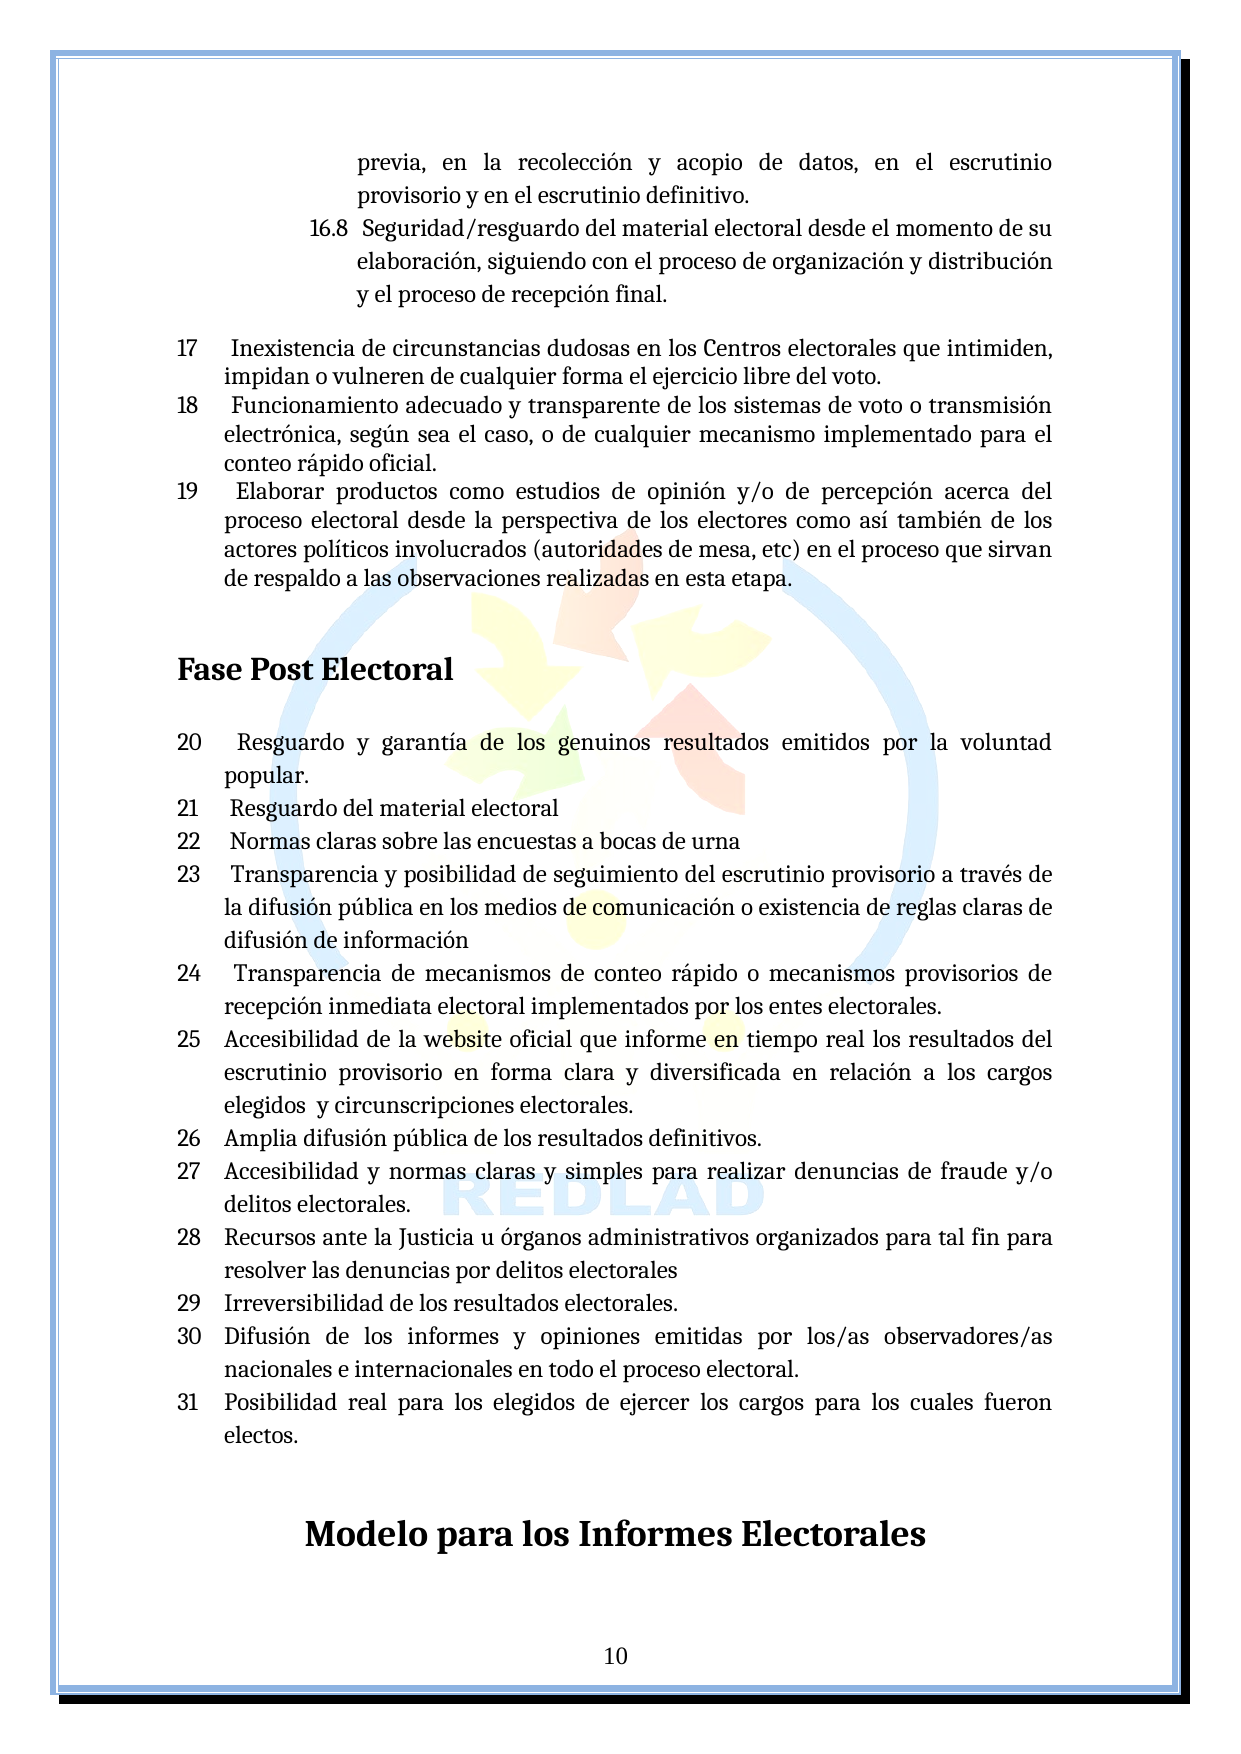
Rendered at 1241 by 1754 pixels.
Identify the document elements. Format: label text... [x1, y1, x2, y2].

list Seguridad/resguardo del material electoral desde el momento de su elaboración, siguiendo con el proceso de organización y distribución y el proceso de recepción final. [310, 214, 1054, 308]
list Normas claras sobre las encuestas a bocas de urna [177, 827, 1054, 856]
list Posibilidad real para los elegidos de ejercer los cargos para los cuales fueron electos. [177, 1388, 1054, 1450]
title Modelo para los Informes Electorales [177, 1512, 1054, 1556]
title Fase Post Electoral [177, 650, 1054, 689]
list Difusión de los informes y opiniones emitidas por los/as observadores/as nacionales e internacionales en todo el proceso electoral. [177, 1322, 1054, 1384]
list Recursos ante la Justicia u órganos administrativos organizados para tal fin para resolver las denuncias por delitos electorales [177, 1223, 1054, 1285]
list Inexistencia de circunstancias dudosas en los Centros electorales que intimiden, impidan o vulneren de cualquier forma el ejercicio libre del voto. [177, 333, 1054, 391]
list Accesibilidad de la website oficial que informe en tiempo real los resultados del escrutinio provisorio en forma clara y diversificada en relación a los cargos elegidos y circunscripciones electorales. [177, 1025, 1054, 1120]
list Amplia difusión pública de los resultados definitivos. [177, 1124, 1054, 1153]
list Elaborar productos como estudios de opinión y/o de percepción acerca del proceso electoral desde la perspectiva de los electores como así también de los actores políticos involucrados (autoridades de mesa, etc) en el proceso que sirvan de respaldo a las observaciones realizadas en esta etapa. [177, 477, 1054, 592]
list Transparencia de mecanismos de conteo rápido o mecanismos provisorios de recepción inmediata electoral implementados por los entes electorales. [177, 959, 1054, 1021]
list Accesibilidad y normas claras y simples para realizar denuncias de fraude y/o delitos electorales. [177, 1157, 1054, 1219]
list Funcionamiento adecuado y transparente de los sistemas de voto o transmisión electrónica, según sea el caso, o de cualquier mecanismo implementado para el conteo rápido oficial. [177, 391, 1054, 477]
list Irreversibilidad de los resultados electorales. [177, 1289, 1054, 1318]
list Transparencia y posibilidad de seguimiento del escrutinio provisorio a través de la difusión pública en los medios de comunicación o existencia de reglas claras de difusión de información [177, 860, 1054, 955]
list Resguardo del material electoral [177, 794, 1054, 823]
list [310, 148, 1054, 209]
list Resguardo y garantía de los genuinos resultados emitidos por la voluntad popular. [177, 728, 1054, 790]
